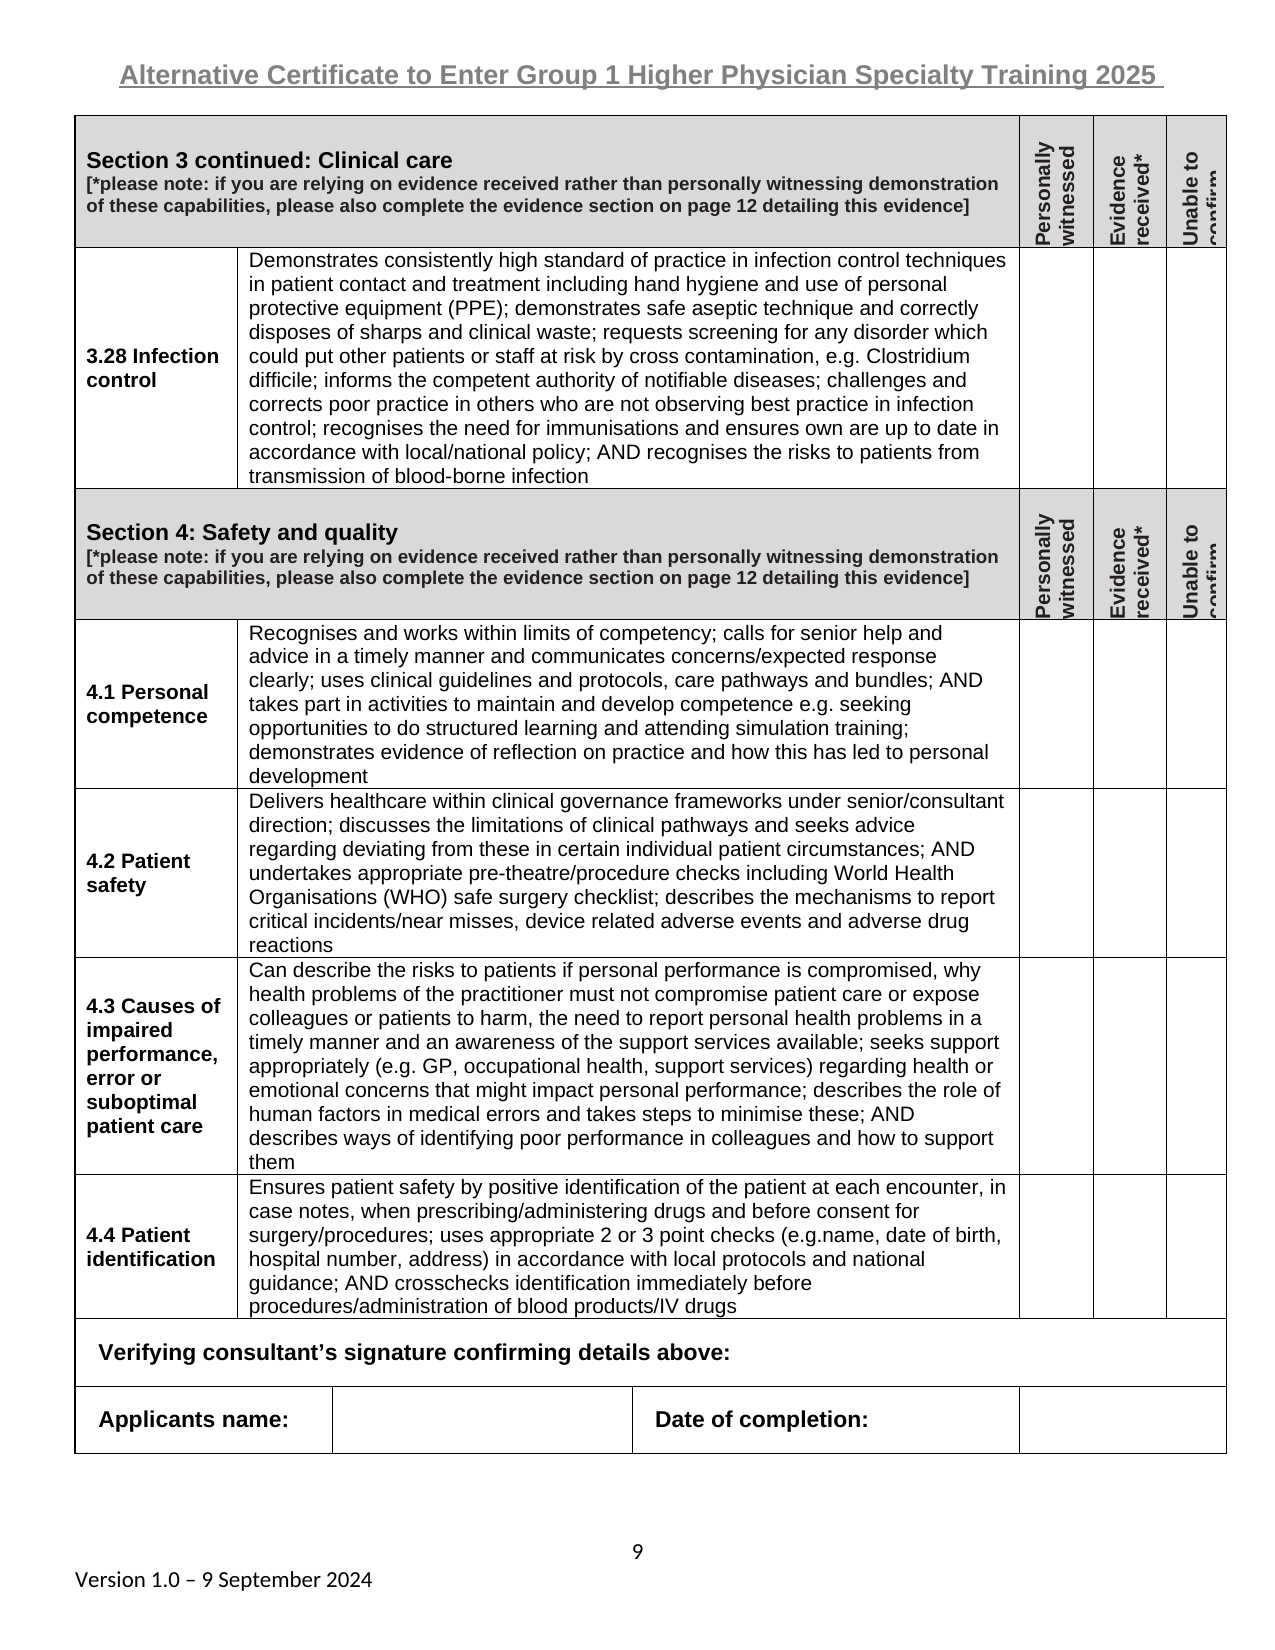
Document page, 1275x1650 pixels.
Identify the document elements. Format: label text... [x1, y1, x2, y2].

table_cell 4.3 Causes of impaired performance, error or suboptimal patient care [76, 958, 237, 1173]
table_cell [1094, 248, 1166, 488]
table_cell 3.28 Infection control [76, 248, 237, 488]
table_cell 4.2 Patient safety [76, 789, 237, 957]
table_cell Date of completion: [633, 1387, 1019, 1452]
table_cell [1094, 620, 1166, 788]
table_cell [1167, 1175, 1226, 1318]
table_cell [1020, 620, 1093, 788]
table_header Personally witnessed [1020, 116, 1093, 247]
table_cell Recognises and works within limits of competency; calls for senior help and advice in a timely manner and communicates concerns/expected response clearly; uses clinical guidelines and protocols, care pathways and bundles; AND takes part in activities to maintain and develop competence e.g. seeking opportunities to do structured learning and attending simulation training; demonstrates evidence of reflection on practice and how this has led to personal development [238, 620, 1019, 788]
table_cell Personally witnessed [1020, 489, 1093, 619]
table_cell [333, 1387, 632, 1452]
table_cell Ensures patient safety by positive identification of the patient at each encounter, in case notes, when prescribing/administering drugs and before consent for surgery/procedures; uses appropriate 2 or 3 point checks (e.g.name, date of birth, hospital number, address) in accordance with local protocols and national guidance; AND crosschecks identification immediately before procedures/administration of blood products/IV drugs [238, 1175, 1019, 1318]
table_cell [1094, 1175, 1166, 1318]
table_cell 4.4 Patient identification [76, 1175, 237, 1318]
table_cell [1167, 248, 1226, 488]
table_cell [1020, 248, 1093, 488]
table_header Section 3 continued: Clinical care [*please note: if you are relying on evidence received rather than personally witnessing demonstration of these capabilities, please also complete the evidence section on page 12 detailing this evidence] [76, 116, 1019, 247]
table_cell [1020, 1175, 1093, 1318]
table_cell Delivers healthcare within clinical governance frameworks under senior/consultant direction; discusses the limitations of clinical pathways and seeks advice regarding deviating from these in certain individual patient circumstances; AND undertakes appropriate pre-theatre/procedure checks including World Health Organisations (WHO) safe surgery checklist; describes the mechanisms to report critical incidents/near misses, device related adverse events and adverse drug reactions [238, 789, 1019, 957]
table_cell [1167, 620, 1226, 788]
table_cell 4.1 Personal competence [76, 620, 237, 788]
table_cell Can describe the risks to patients if personal performance is compromised, why health problems of the practitioner must not compromise patient care or expose colleagues or patients to harm, the need to report personal health problems in a timely manner and an awareness of the support services available; seeks support appropriately (e.g. GP, occupational health, support services) regarding health or emotional concerns that might impact personal performance; describes the role of human factors in medical errors and takes steps to minimise these; AND describes ways of identifying poor performance in colleagues and how to support them [238, 958, 1019, 1173]
table_cell [1167, 789, 1226, 957]
table_cell [1167, 958, 1226, 1173]
table_header Evidence received* [1094, 116, 1166, 247]
table_cell [1020, 958, 1093, 1173]
table_cell Demonstrates consistently high standard of practice in infection control techniques in patient contact and treatment including hand hygiene and use of personal protective equipment (PPE); demonstrates safe aseptic technique and correctly disposes of sharps and clinical waste; requests screening for any disorder which could put other patients or staff at risk by cross contamination, e.g. Clostridium difficile; informs the competent authority of notifiable diseases; challenges and corrects poor practice in others who are not observing best practice in infection control; recognises the need for immunisations and ensures own are up to date in accordance with local/national policy; AND recognises the risks to patients from transmission of blood-borne infection [238, 248, 1019, 488]
table_cell [1020, 789, 1093, 957]
table_cell Unable to confirm [1167, 489, 1226, 619]
table_cell [1094, 789, 1166, 957]
table_cell Applicants name: [76, 1387, 332, 1452]
table_cell [1020, 1387, 1226, 1452]
table_cell Verifying consultant’s signature confirming details above: [76, 1319, 1226, 1386]
table_header Unable to confirm [1167, 116, 1226, 247]
table_cell Evidence received* [1094, 489, 1166, 619]
table_cell [1094, 958, 1166, 1173]
table_cell Section 4: Safety and quality [*please note: if you are relying on evidence received rather than personally witnessing demonstration of these capabilities, please also complete the evidence section on page 12 detailing this evidence] [76, 489, 1019, 619]
